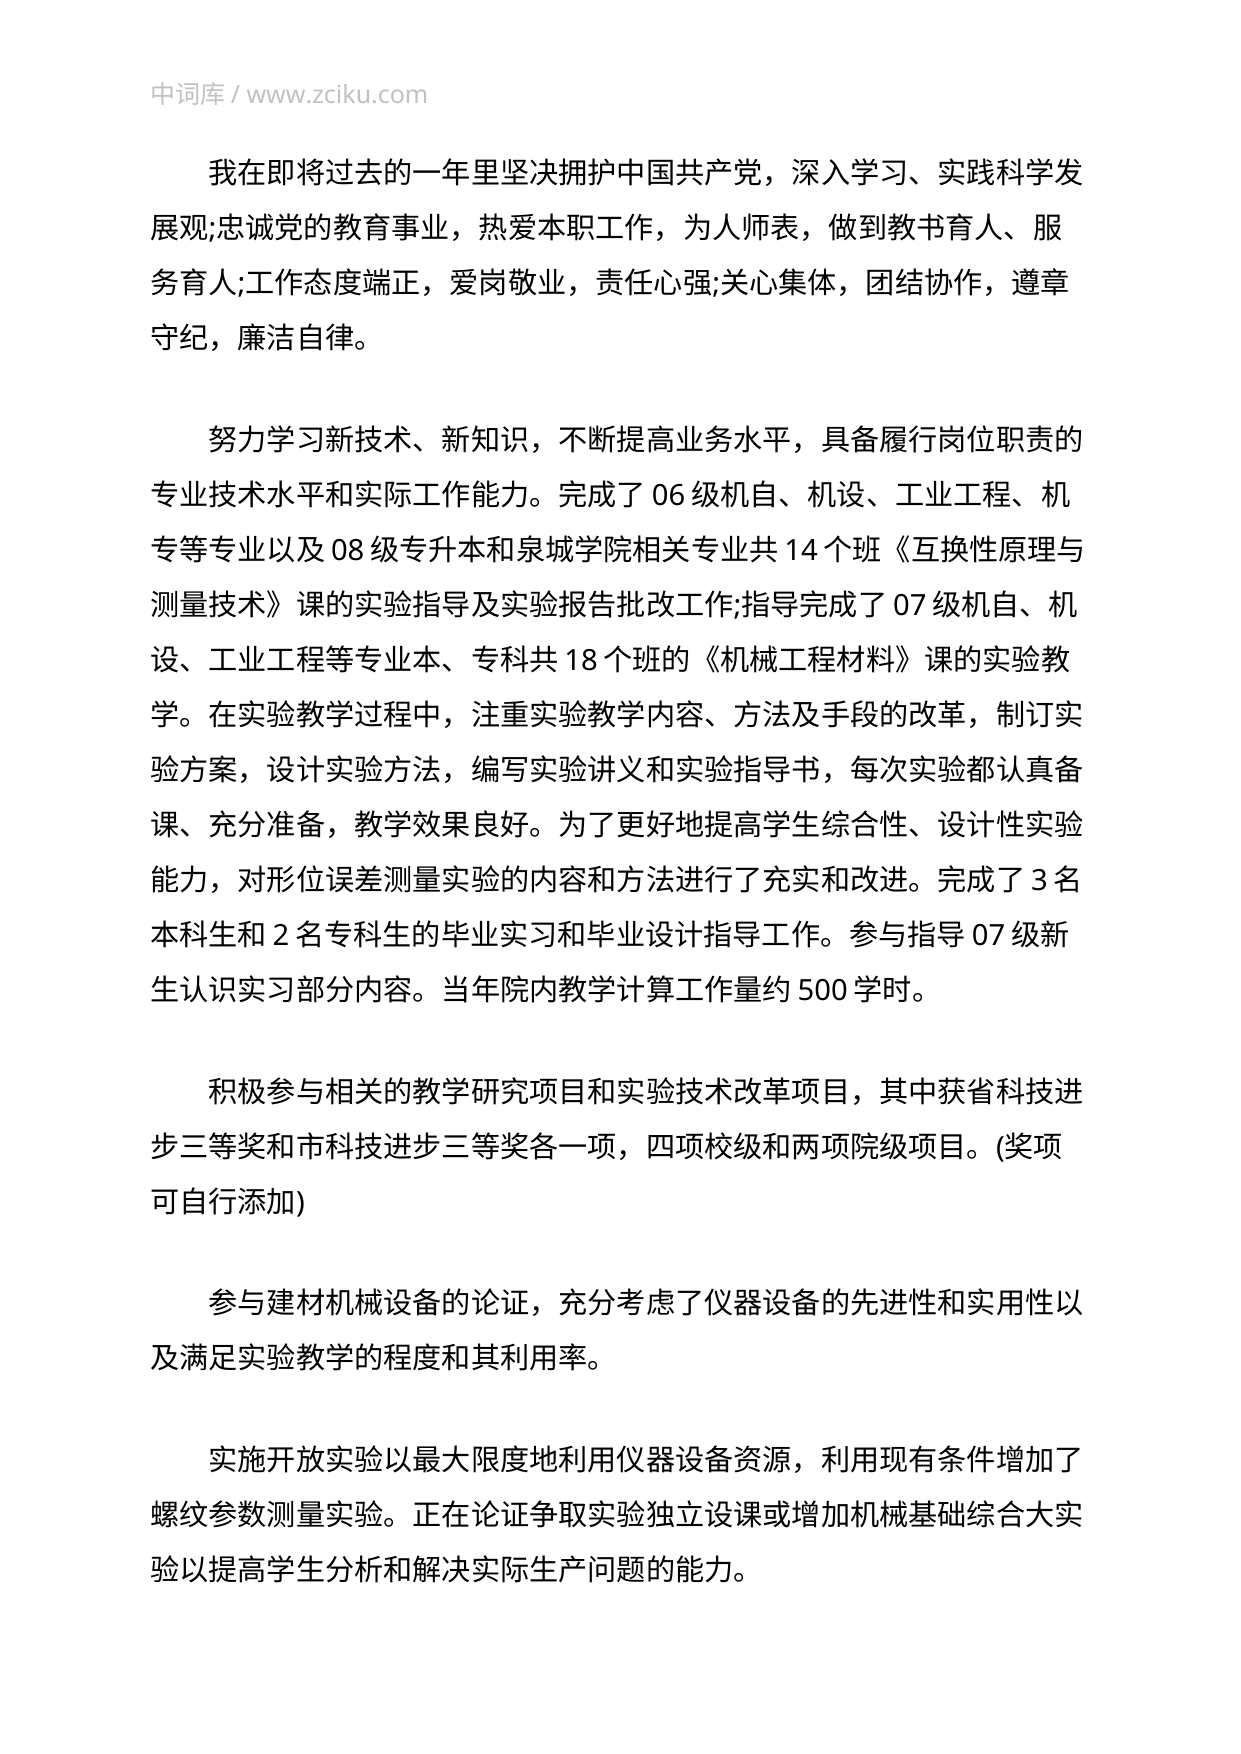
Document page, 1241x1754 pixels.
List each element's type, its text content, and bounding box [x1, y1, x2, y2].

text 积极参与相关的教学研究项目和实验技术改革项目，其中获省科技进步三等奖和市科技进步三等奖各一项，四项校级和两项院级项目。(奖项可自行添加) [150, 1068, 1090, 1221]
text 参与建材机械设备的论证，充分考虑了仪器设备的先进性和实用性以及满足实验教学的程度和其利用率。 [150, 1280, 1090, 1377]
text 努力学习新技术、新知识，不断提高业务水平，具备履行岗位职责的专业技术水平和实际工作能力。完成了06级机自、机设、工业工程、机专等专业以及08级专升本和泉城学院相关专业共14个班《互换性原理与测量技术》课的实验指导及实验报告批改工作;指导完成了07级机自、机设、工业工程等专业本、专科共18个班的《机械工程材料》课的实验教学。在实验教学过程中，注重实验教学内容、方法及手段的改革，制订实验方案，设计实验方法，编写实验讲义和实验指导书，每次实验都认真备课、充分准备，教学效果良好。为了更好地提高学生综合性、设计性实验能力，对形位误差测量实验的内容和方法进行了充实和改进。完成了3名本科生和2名专科生的毕业实习和毕业设计指导工作。参与指导07级新生认识实习部分内容。当年院内教学计算工作量约500学时。 [150, 417, 1090, 1009]
text 实施开放实验以最大限度地利用仪器设备资源，利用现有条件增加了螺纹参数测量实验。正在论证争取实验独立设课或增加机械基础综合大实验以提高学生分析和解决实际生产问题的能力。 [150, 1437, 1090, 1589]
text 我在即将过去的一年里坚决拥护中国共产党，深入学习、实践科学发展观;忠诚党的教育事业，热爱本职工作，为人师表，做到教书育人、服务育人;工作态度端正，爱岗敬业，责任心强;关心集体，团结协作，遵章守纪，廉洁自律。 [150, 150, 1090, 357]
